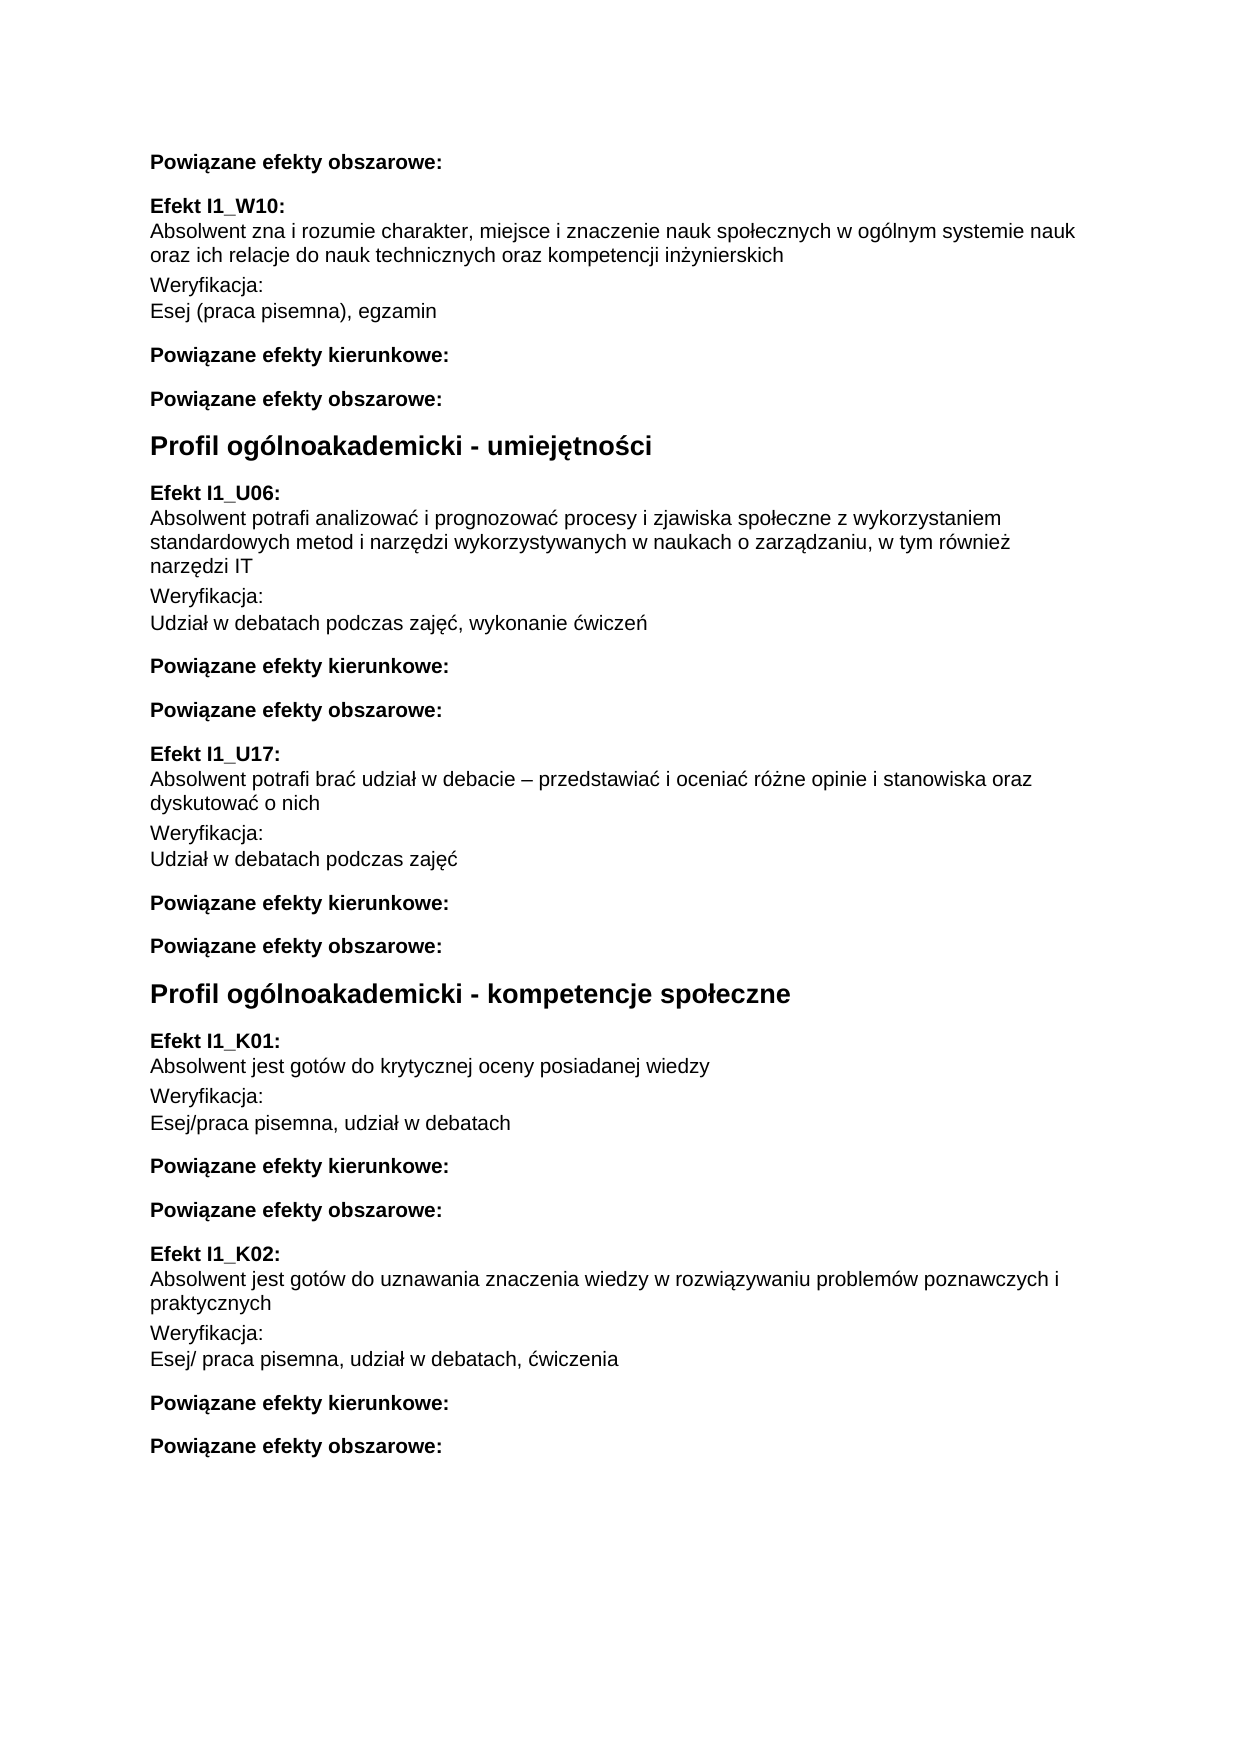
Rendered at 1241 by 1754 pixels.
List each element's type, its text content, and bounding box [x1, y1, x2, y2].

text Absolwent potrafi brać udział w debacie – przedstawiać i oceniać różne opinie i stanowiska oraz dyskutować o nich [150, 767, 1090, 814]
text Weryfikacja: [150, 584, 1090, 608]
text Weryfikacja: [150, 821, 1090, 845]
text Absolwent zna i rozumie charakter, miejsce i znaczenie nauk społecznych w ogólnym systemie nauk oraz ich relacje do nauk technicznych oraz kompetencji inżynierskich [150, 219, 1090, 267]
text Weryfikacja: [150, 1321, 1090, 1345]
text Powiązane efekty obszarowe: [150, 150, 1090, 174]
text Esej (praca pisemna), egzamin [150, 299, 1090, 323]
text Efekt I1_U06: [150, 481, 1090, 505]
text Absolwent potrafi analizować i prognozować procesy i zjawiska społeczne z wykorzystaniem standardowych metod i narzędzi wykorzystywanych w naukach o zarządzaniu, w tym również narzędzi IT [150, 506, 1090, 578]
text Powiązane efekty kierunkowe: [150, 1154, 1090, 1178]
text Powiązane efekty kierunkowe: [150, 1391, 1090, 1414]
text Udział w debatach podczas zajęć, wykonanie ćwiczeń [150, 610, 1090, 634]
text Absolwent jest gotów do uznawania znaczenia wiedzy w rozwiązywaniu problemów poznawczych i praktycznych [150, 1267, 1090, 1314]
text Esej/ praca pisemna, udział w debatach, ćwiczenia [150, 1347, 1090, 1371]
text Efekt I1_U17: [150, 742, 1090, 766]
text Esej/praca pisemna, udział w debatach [150, 1110, 1090, 1134]
text Efekt I1_K01: [150, 1029, 1090, 1053]
text Udział w debatach podczas zajęć [150, 847, 1090, 871]
text Powiązane efekty kierunkowe: [150, 891, 1090, 914]
text Absolwent jest gotów do krytycznej oceny posiadanej wiedzy [150, 1054, 1090, 1078]
text Powiązane efekty obszarowe: [150, 698, 1090, 722]
text Efekt I1_K02: [150, 1242, 1090, 1266]
text Powiązane efekty obszarowe: [150, 934, 1090, 958]
text Powiązane efekty obszarowe: [150, 1198, 1090, 1222]
text Weryfikacja: [150, 1084, 1090, 1108]
subtitle Profil ogólnoakademicki - umiejętności [150, 430, 1090, 461]
text Powiązane efekty kierunkowe: [150, 343, 1090, 367]
text Powiązane efekty kierunkowe: [150, 654, 1090, 678]
text Powiązane efekty obszarowe: [150, 386, 1090, 410]
text Efekt I1_W10: [150, 194, 1090, 218]
subtitle Profil ogólnoakademicki - kompetencje społeczne [150, 978, 1090, 1009]
text Weryfikacja: [150, 273, 1090, 297]
text Powiązane efekty obszarowe: [150, 1434, 1090, 1458]
